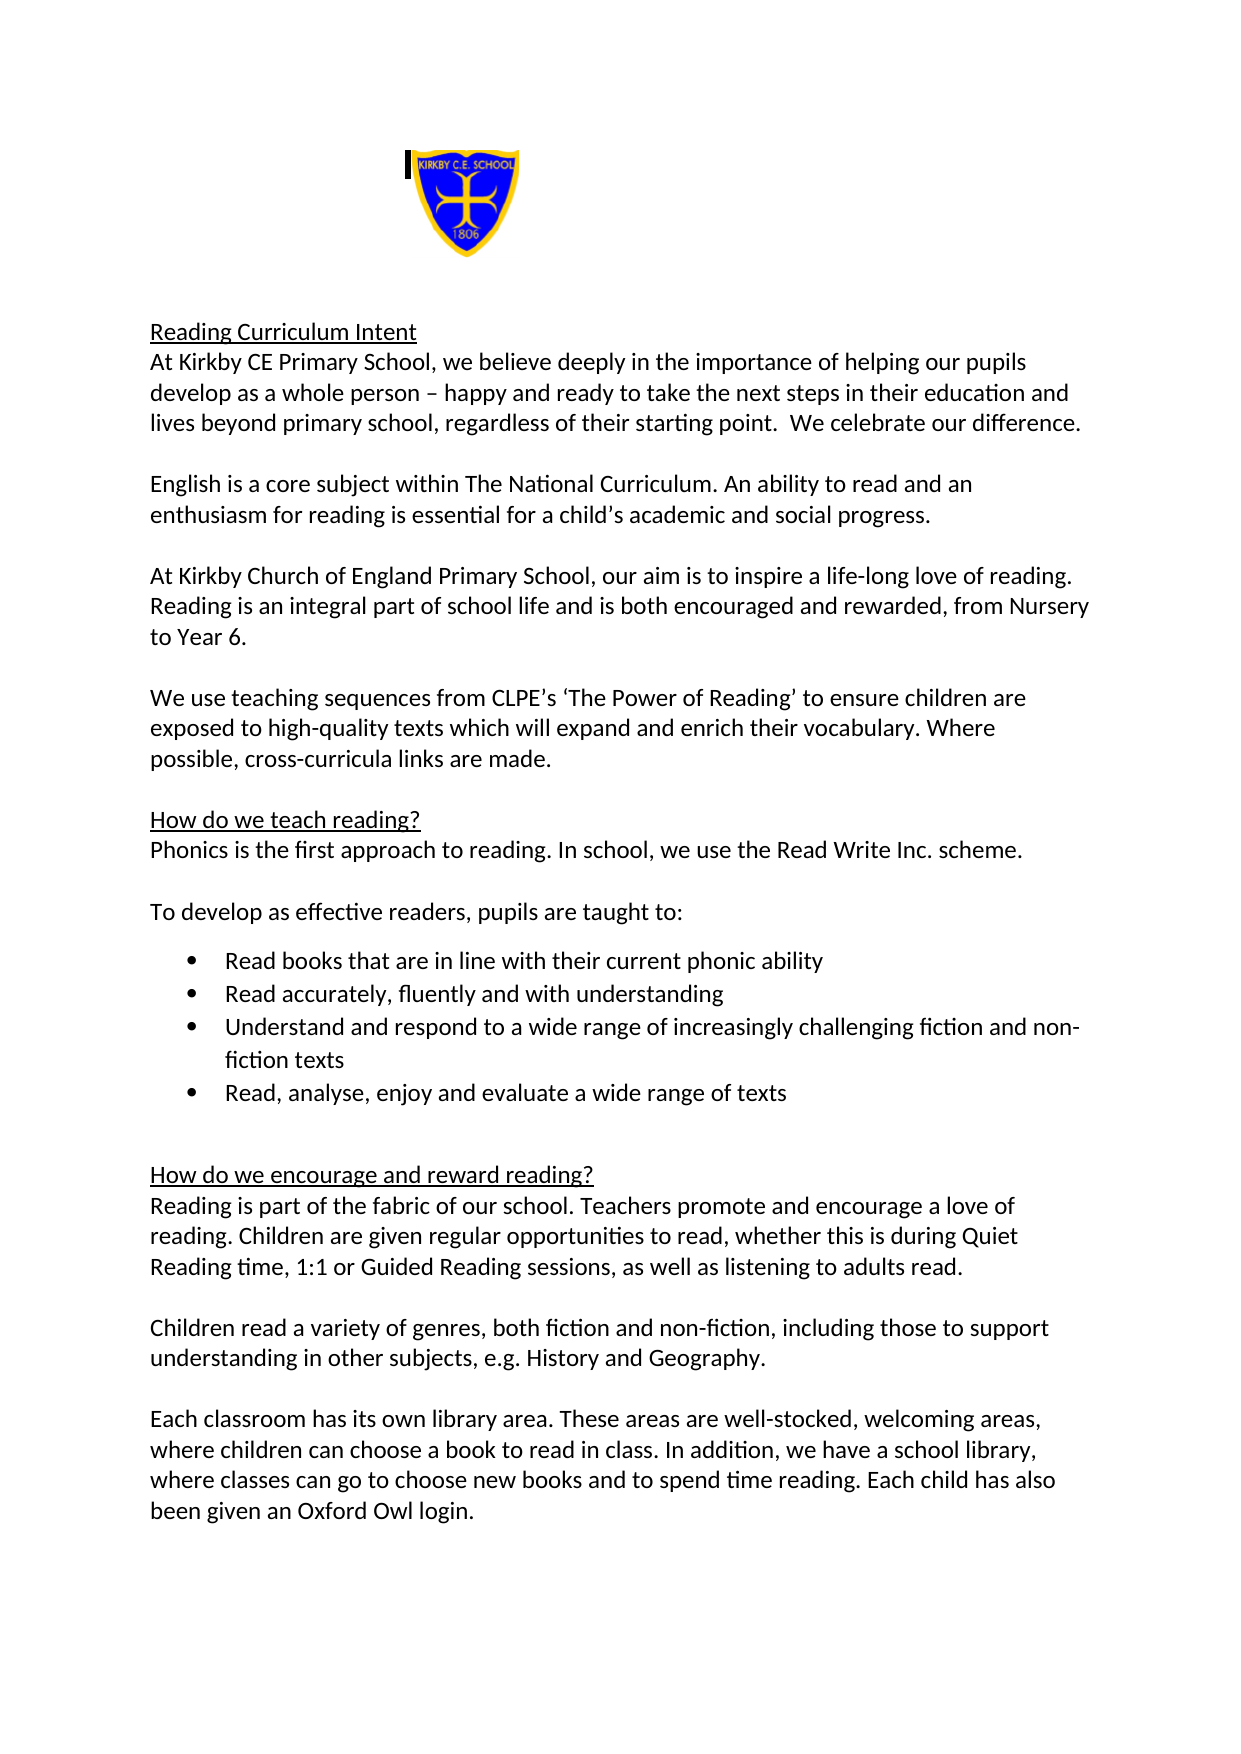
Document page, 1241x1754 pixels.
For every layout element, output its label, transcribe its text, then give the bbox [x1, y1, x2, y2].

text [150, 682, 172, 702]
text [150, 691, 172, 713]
text At Kirkby Church of England Primary School, our aim is to inspire a life-long love of reading. Reading is an integral part of school life and is both encouraged and rewarded, from Nursery to Year 6. [150, 560, 1090, 652]
text Reading Curriculum Intent [150, 316, 1090, 346]
text Phonics is the first approach to reading. In school, we use the Read Write Inc. scheme. [150, 835, 1090, 865]
text How do we teach reading? [150, 804, 1090, 835]
list Read books that are in line with their current phonic ability [187, 945, 1090, 976]
text English is a core subject within The National Curriculum. An ability to read and an enthusiasm for reading is essential for a child’s academic and social progress. [150, 468, 1090, 529]
text Each classroom has its own library area. These areas are well-stocked, welcoming areas, where children can choose a book to read in class. In addition, we have a school library, where classes can go to choose new books and to spend time reading. Each child has also been given an Oxford Owl login. [150, 1404, 1090, 1526]
text Reading is part of the fabric of our school. Teachers promote and encourage a love of reading. Children are given regular opportunities to read, whether this is during Quiet Reading time, 1:1 or Guided Reading sessions, as well as listening to adults read. [150, 1190, 1090, 1282]
list Understand and respond to a wide range of increasingly challenging fiction and non-fiction texts [187, 1011, 1090, 1074]
picture [411, 150, 520, 258]
text How do we encourage and reward reading? [150, 1159, 1090, 1190]
text We use teaching sequences from CLPE’s ‘The Power of Reading’ to ensure children are exposed to high-quality texts which will expand and enrich their vocabulary. Where possible, cross-curricula links are made. [552, 682, 1090, 774]
text Children read a variety of genres, both fiction and non-fiction, including those to support understanding in other subjects, e.g. History and Geography. [150, 1312, 1090, 1373]
text At Kirkby CE Primary School, we believe deeply in the importance of helping our pupils develop as a whole person – happy and ready to take the next steps in their education and lives beyond primary school, regardless of their starting point. We celebrate our difference. [150, 346, 1090, 438]
text To develop as effective readers, pupils are taught to: [150, 896, 1090, 926]
text W Writing [150, 150, 1090, 268]
list Read accurately, fluently and with understanding [187, 978, 1090, 1009]
list Read, analyse, enjoy and evaluate a wide range of texts [187, 1077, 1090, 1107]
